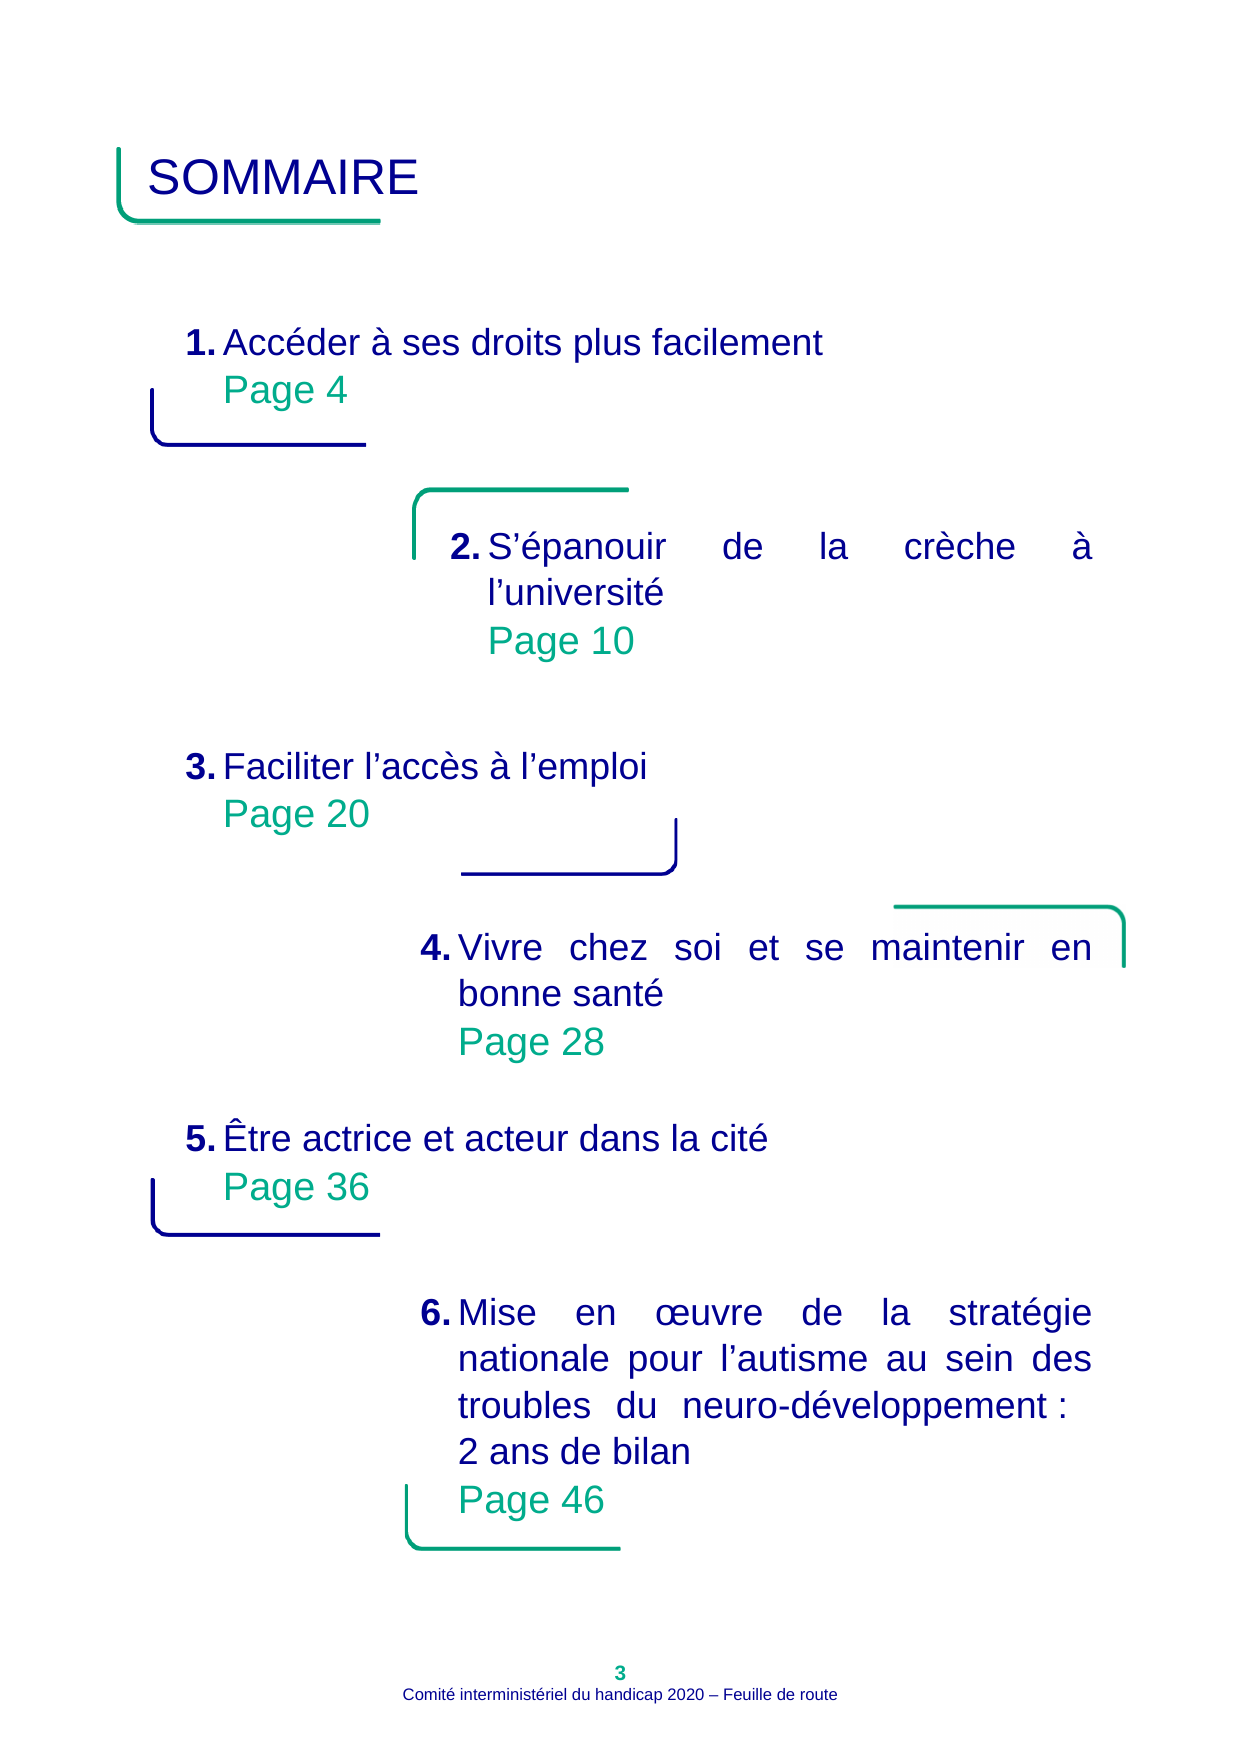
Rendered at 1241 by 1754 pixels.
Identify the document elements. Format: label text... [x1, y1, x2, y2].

list Page 4 [223, 366, 842, 412]
picture [461, 836, 678, 876]
list Vivre chez soi et se maintenir en bonne santé [420, 925, 1093, 1014]
picture [412, 487, 629, 560]
list S’épanouir de la crèche à l’université [450, 524, 1093, 614]
list Page 20 [223, 791, 842, 836]
list Accéder à ses droits plus facilement [185, 320, 1093, 363]
list Page 28 [458, 1018, 842, 1063]
subtitle Sommaire [148, 148, 1093, 205]
picture [150, 388, 367, 447]
list Page 46 [458, 1476, 842, 1522]
list Page 36 [223, 1163, 842, 1209]
picture [404, 1484, 621, 1551]
list Faciliter l’accès à l’emploi [185, 744, 1093, 787]
picture [150, 1178, 381, 1237]
list Page 10 [487, 617, 1093, 663]
picture [894, 905, 1125, 967]
list Être actrice et acteur dans la cité [185, 1116, 1093, 1159]
list Mise en œuvre de la stratégie nationale pour l’autisme au sein des troubles du neuro-développement : 2 ans de bilan [420, 1290, 1093, 1473]
picture [116, 147, 381, 225]
